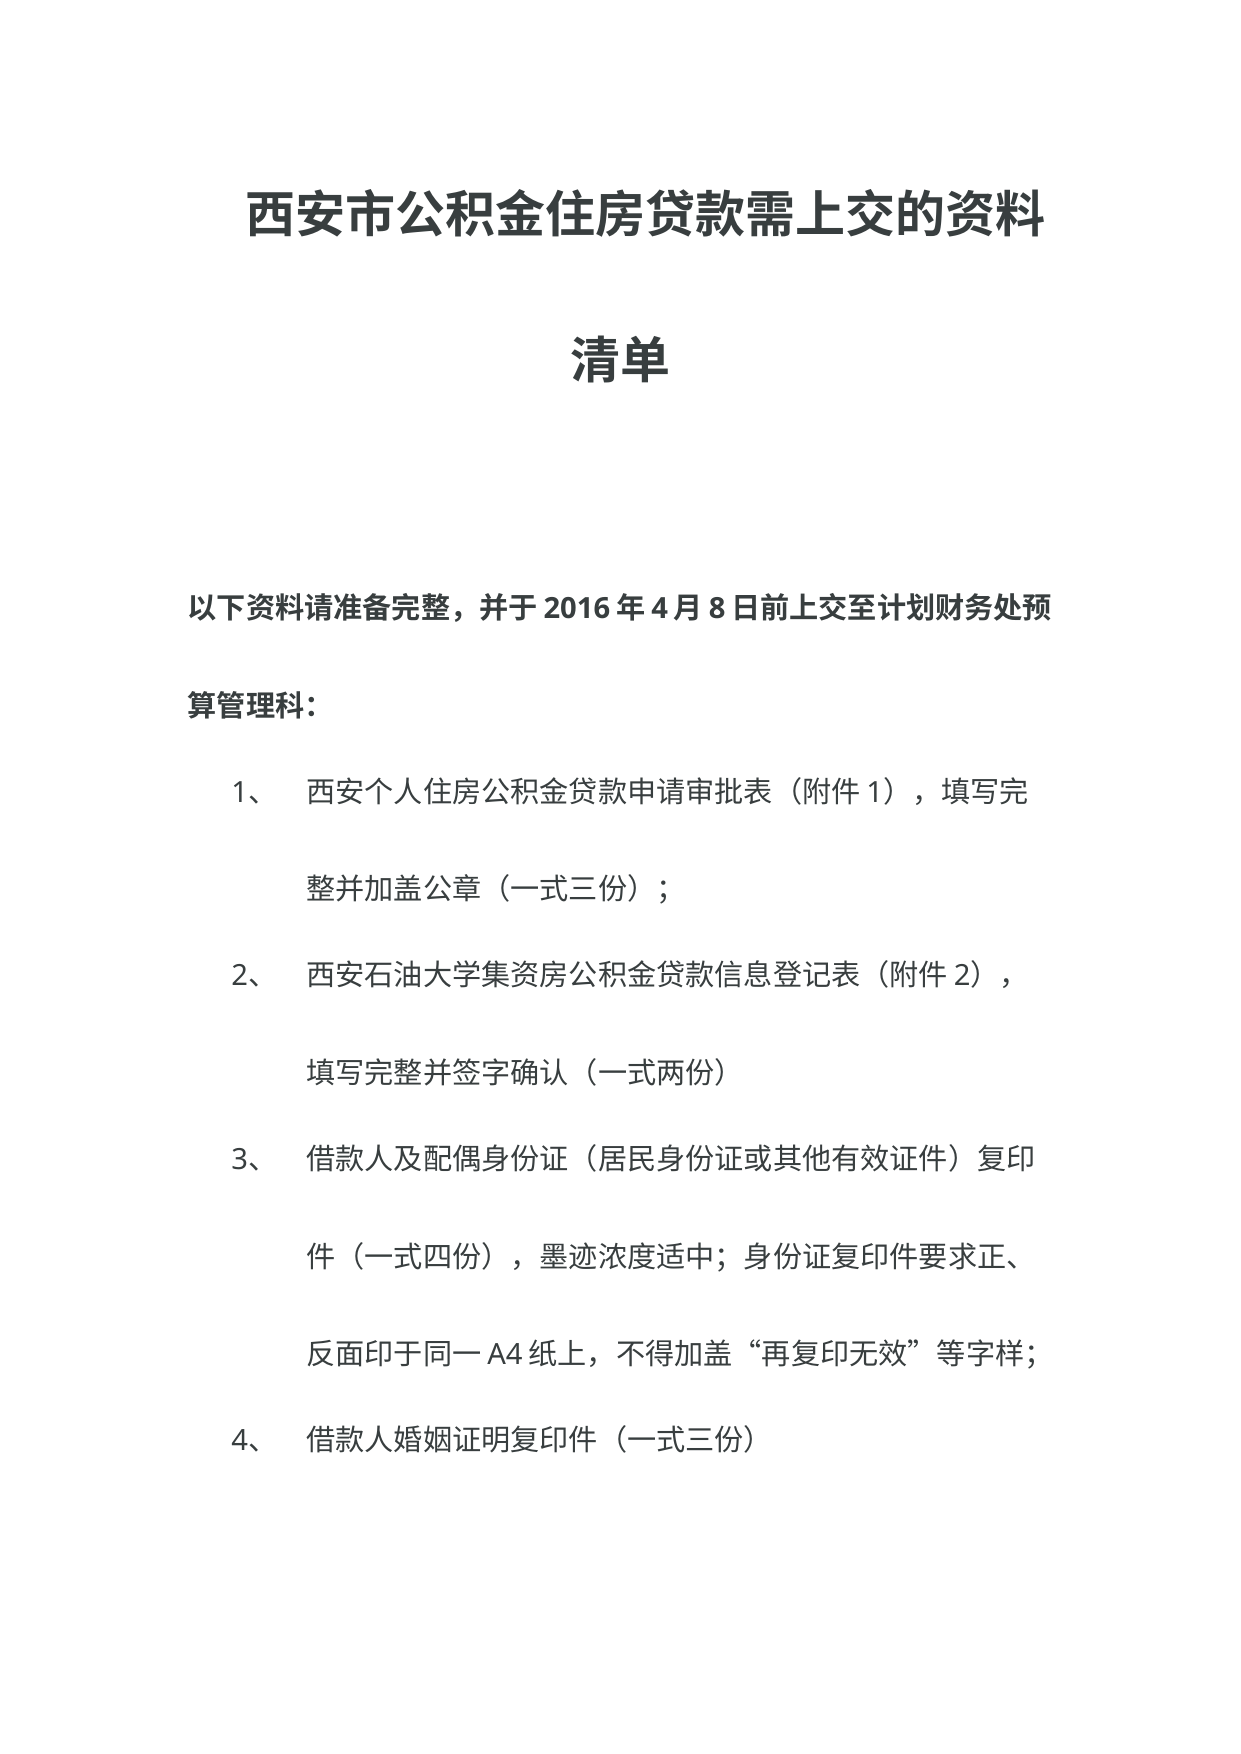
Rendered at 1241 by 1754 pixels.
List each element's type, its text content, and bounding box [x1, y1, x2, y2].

list 借款人婚姻证明复印件（一式三份） [231, 1406, 1053, 1471]
list 西安石油大学集资房公积金贷款信息登记表（附件2），填写完整并签字确认（一式两份） [231, 941, 1053, 1103]
list 借款人及配偶身份证（居民身份证或其他有效证件）复印件（一式四份），墨迹浓度适中；身份证复印件要求正、反面印于同一A4纸上，不得加盖“再复印无效”等字样； [231, 1124, 1053, 1384]
list 西安个人住房公积金贷款申请审批表（附件1），填写完整并加盖公章（一式三份）； [231, 757, 1053, 919]
text 西安市公积金住房贷款需上交的资料清单 [187, 162, 1053, 406]
text 以下资料请准备完整，并于2016年4月8日前上交至计划财务处预算管理科： [187, 573, 1053, 736]
